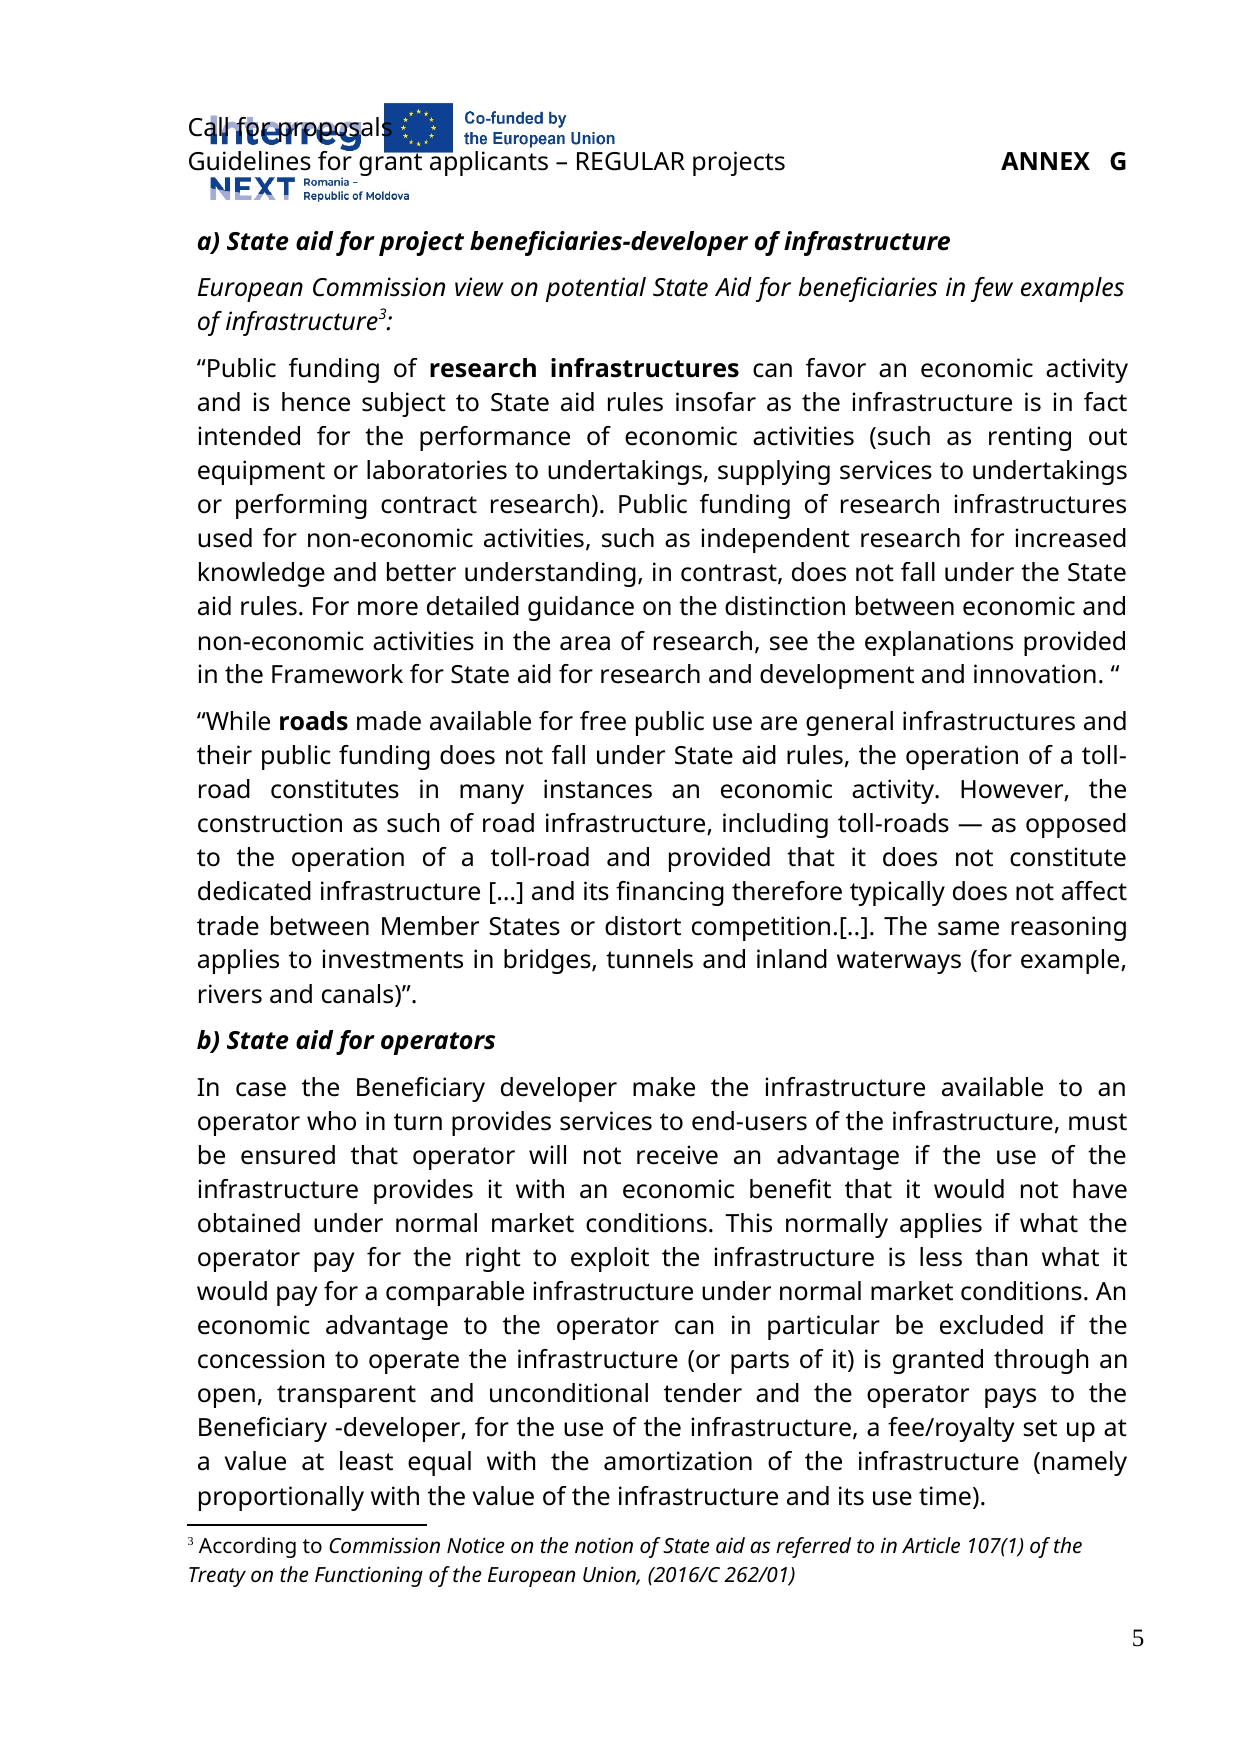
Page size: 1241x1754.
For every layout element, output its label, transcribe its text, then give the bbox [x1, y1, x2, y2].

text “While roads made available for free public use are general infrastructures and their public funding does not fall under State aid rules, the operation of a toll-road constitutes in many instances an economic activity. However, the construction as such of road infrastructure, including toll-roads — as opposed to the operation of a toll-road and provided that it does not constitute dedicated infrastructure […] and its financing therefore typically does not affect trade between Member States or distort competition.[..]. The same reasoning applies to investments in bridges, tunnels and inland waterways (for example, rivers and canals)”. [197, 704, 1128, 1010]
text a) State aid for project beneficiaries-developer of infrastructure [197, 207, 1128, 257]
text European Commission view on potential State Aid for beneficiaries in few examples of infrastructure: [197, 270, 1128, 338]
text In case the Beneficiary developer make the infrastructure available to an operator who in turn provides services to end-users of the infrastructure, must be ensured that operator will not receive an advantage if the use of the infrastructure provides it with an economic benefit that it would not have obtained under normal market conditions. This normally applies if what the operator pay for the right to exploit the infrastructure is less than what it would pay for a comparable infrastructure under normal market conditions. An economic advantage to the operator can in particular be excluded if the concession to operate the infrastructure (or parts of it) is granted through an open, transparent and unconditional tender and the operator pays to the Beneficiary -developer, for the use of the infrastructure, a fee/royalty set up at a value at least equal with the amortization of the infrastructure (namely proportionally with the value of the infrastructure and its use time). [197, 1069, 1128, 1512]
text “Public funding of research infrastructures can favor an economic activity and is hence subject to State aid rules insofar as the infrastructure is in fact intended for the performance of economic activities (such as renting out equipment or laboratories to undertakings, supplying services to undertakings or performing contract research). Public funding of research infrastructures used for non-economic activities, such as independent research for increased knowledge and better understanding, in contrast, does not fall under the State aid rules. For more detailed guidance on the distinction between economic and non-economic activities in the area of research, see the explanations provided in the Framework for State aid for research and development and innovation. “ [197, 351, 1128, 691]
picture [187, 78, 638, 224]
text b) State aid for operators [197, 1023, 1128, 1057]
